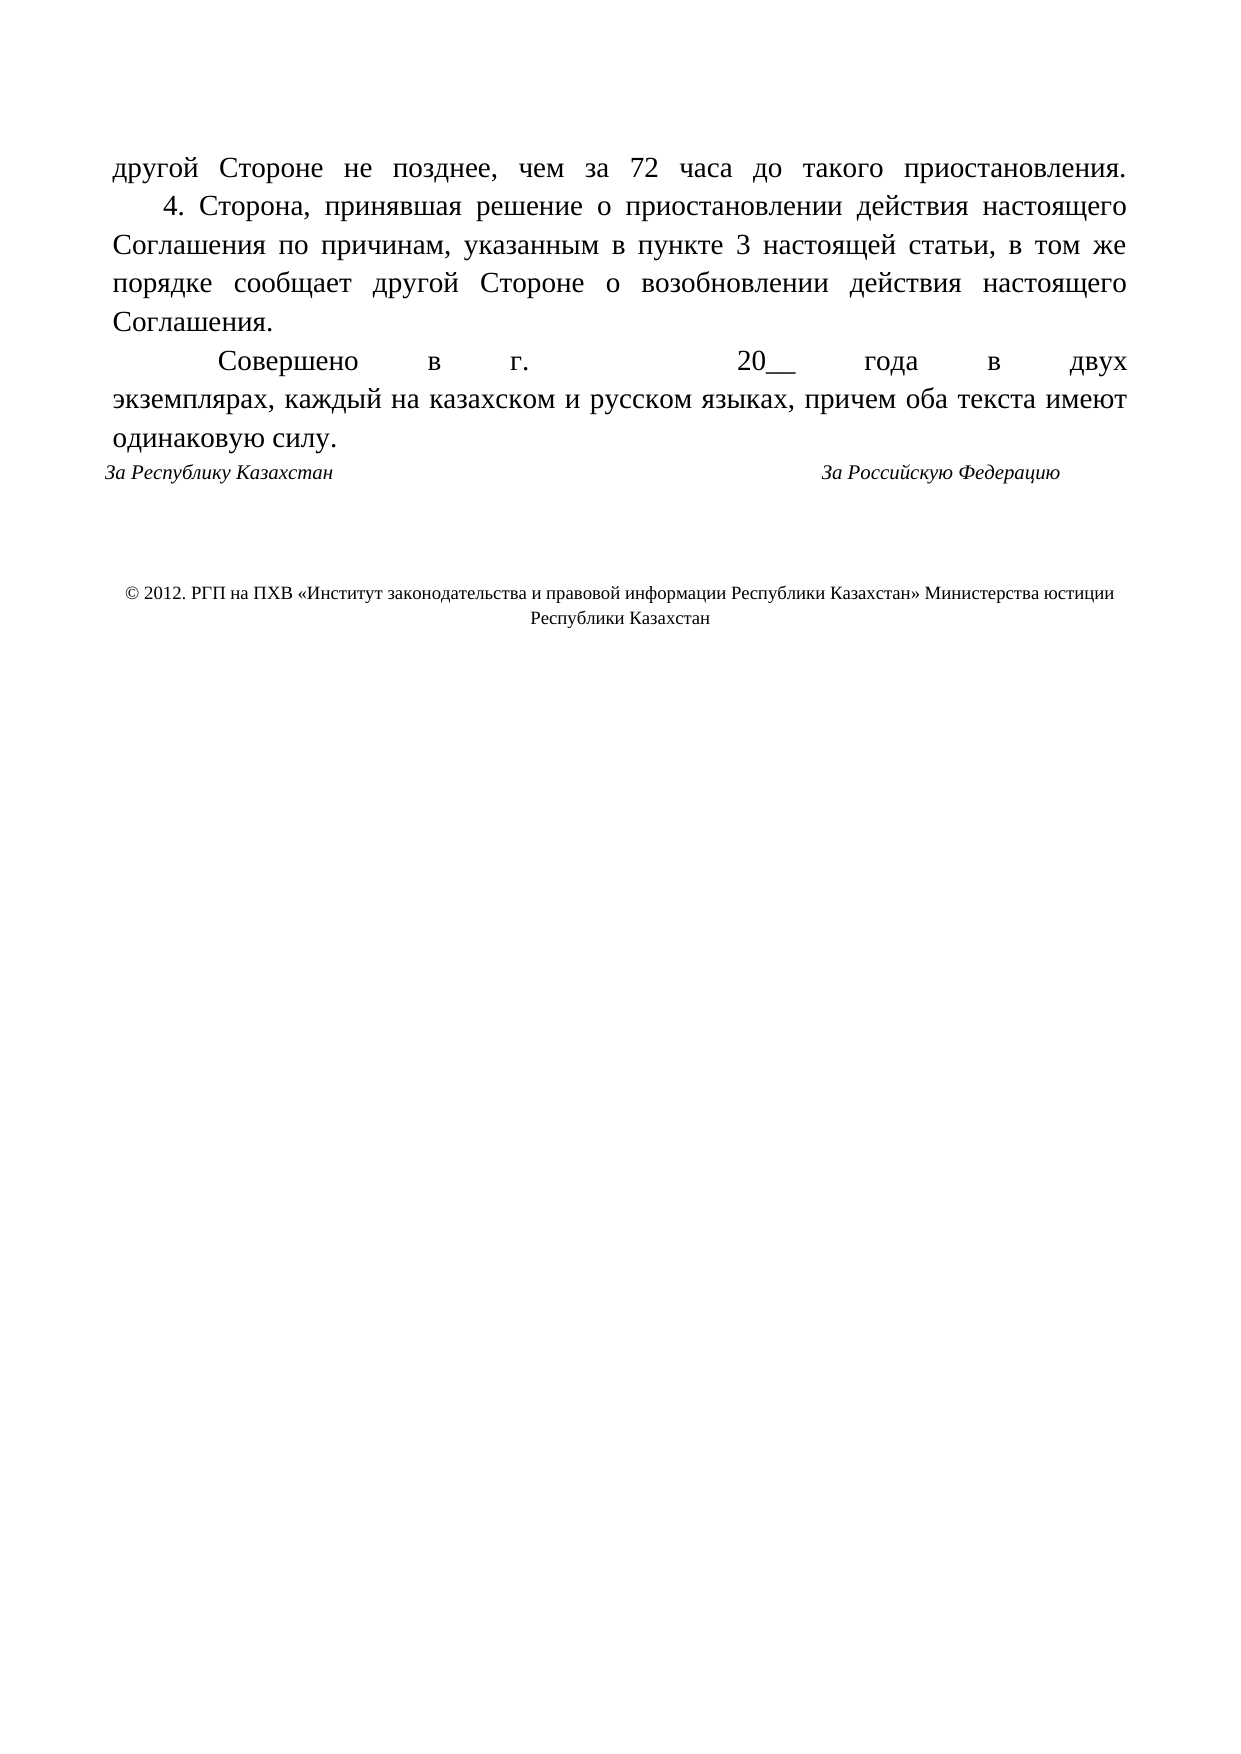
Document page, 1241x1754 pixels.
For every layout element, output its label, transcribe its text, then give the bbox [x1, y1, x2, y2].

text Совершено в г. 20__ года в двух экземплярах, каждый на казахском и русском языках, причем оба текста имеют одинаковую силу. [112, 343, 1128, 453]
table_header За Российскую Федерацию [818, 458, 1240, 491]
table_header За Республику Казахстан [101, 458, 818, 491]
text © 2012. РГП на ПХВ «Институт законодательства и правовой информации Республики Казахстан» Министерства юстиции Республики Казахстан [112, 582, 1128, 628]
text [112, 150, 1128, 338]
